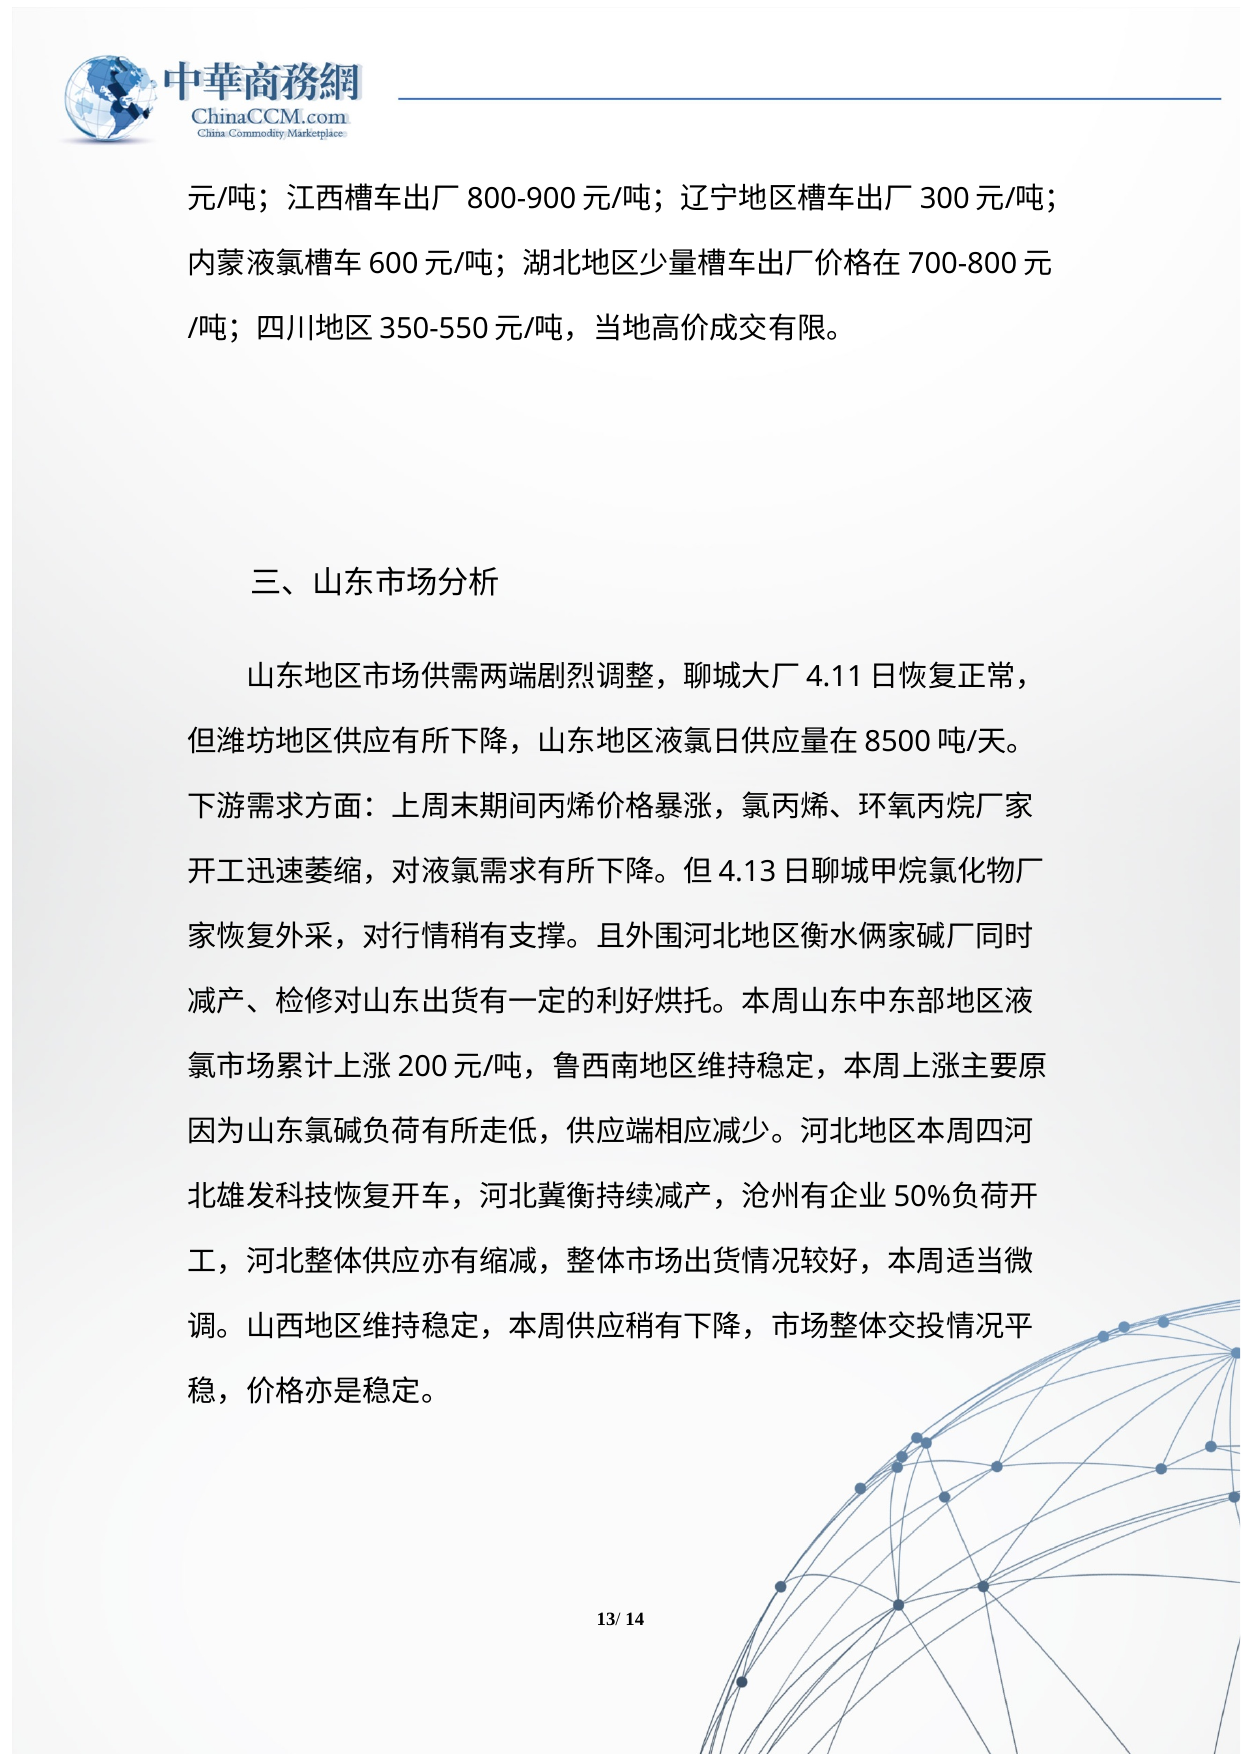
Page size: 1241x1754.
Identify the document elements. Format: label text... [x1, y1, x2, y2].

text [187, 164, 1053, 359]
text 三、山东市场分析 [187, 547, 1053, 612]
text 山东地区市场供需两端剧烈调整，聊城大厂4.11日恢复正常，但潍坊地区供应有所下降，山东地区液氯日供应量在8500吨/天。下游需求方面：上周末期间丙烯价格暴涨，氯丙烯、环氧丙烷厂家开工迅速萎缩，对液氯需求有所下降。但4.13日聊城甲烷氯化物厂家恢复外采，对行情稍有支撑。且外围河北地区衡水俩家碱厂同时减产、检修对山东出货有一定的利好烘托。本周山东中东部地区液氯市场累计上涨200元/吨，鲁西南地区维持稳定，本周上涨主要原因为山东氯碱负荷有所走低，供应端相应减少。河北地区本周四河北雄发科技恢复开车，河北冀衡持续减产，沧州有企业50%负荷开工，河北整体供应亦有缩减，整体市场出货情况较好，本周适当微调。山西地区维持稳定，本周供应稍有下降，市场整体交投情况平稳，价格亦是稳定。 [187, 641, 1053, 1421]
picture [12, 7, 1241, 1754]
